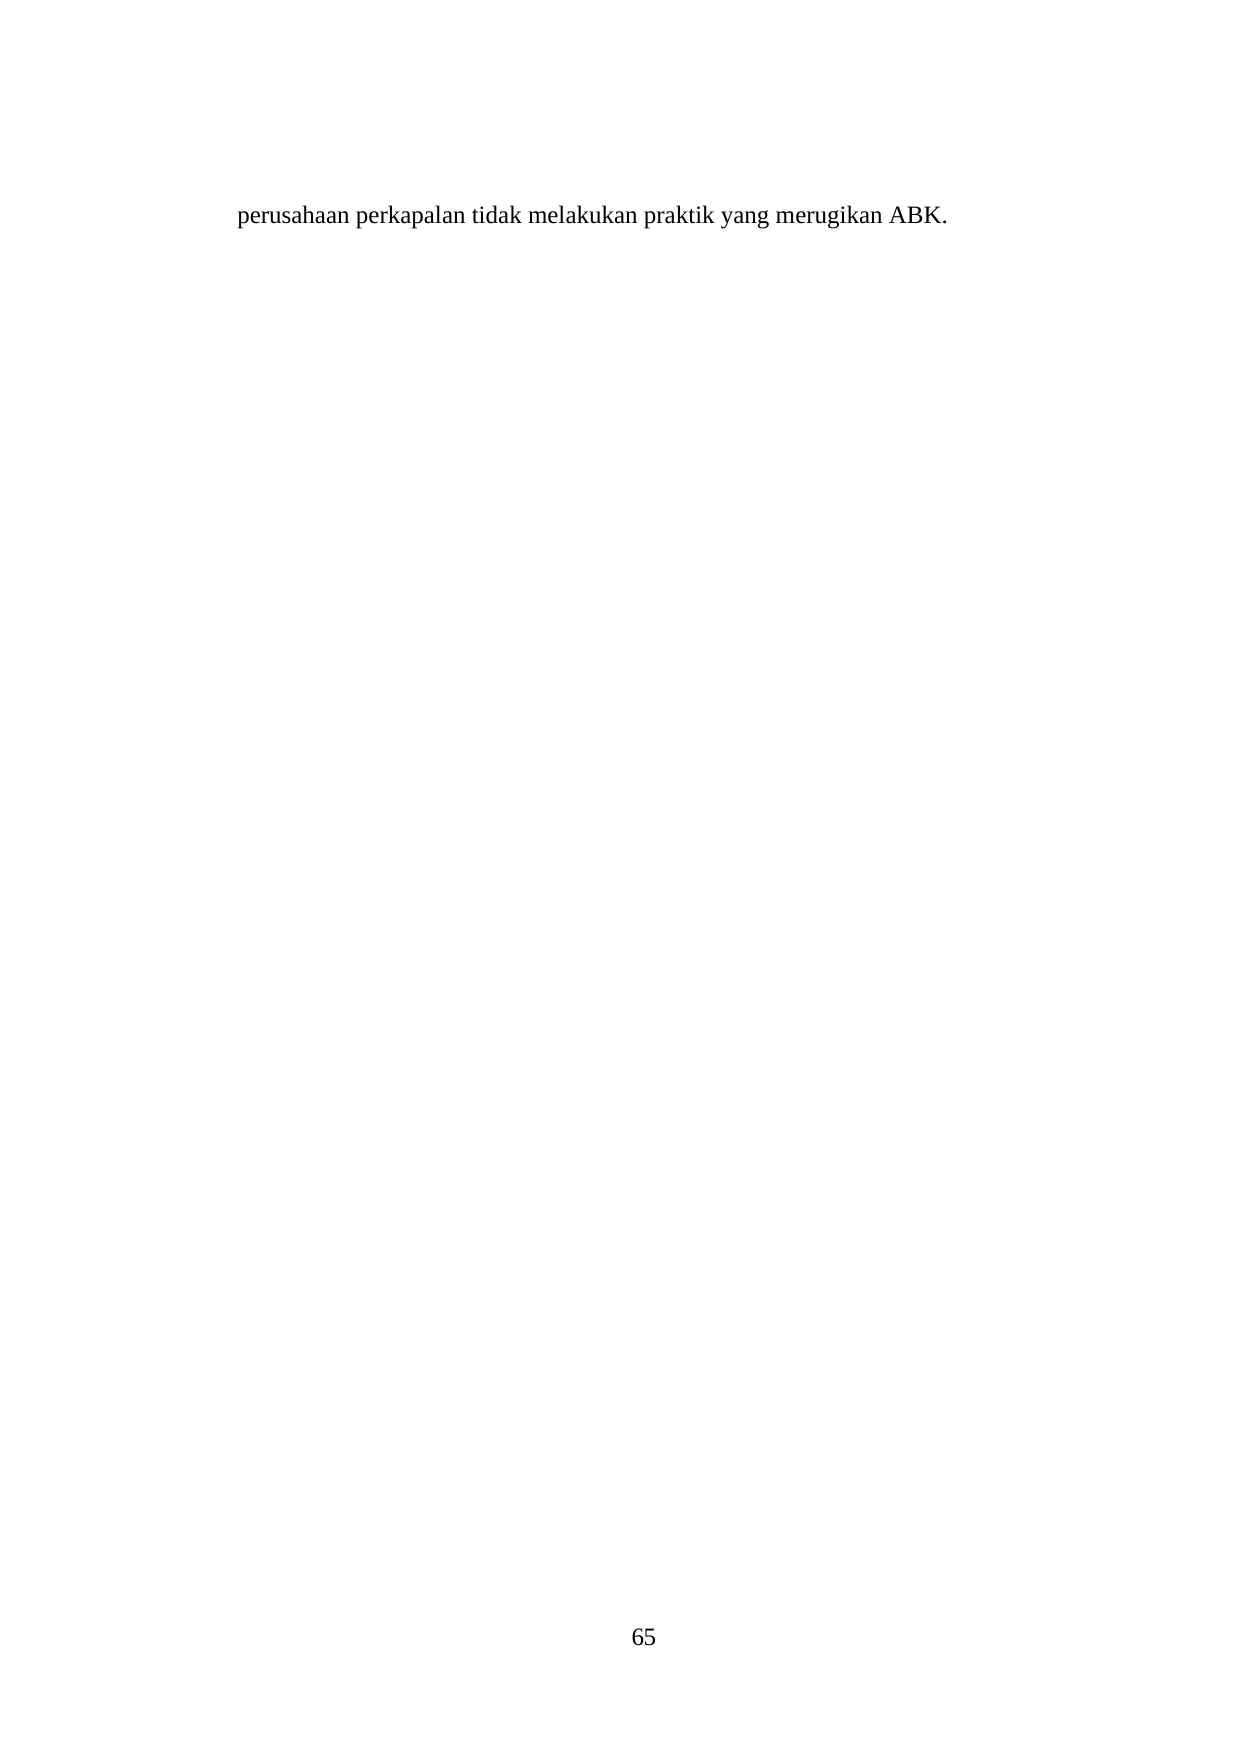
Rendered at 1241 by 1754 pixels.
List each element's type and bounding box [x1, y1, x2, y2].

text [237, 200, 1064, 229]
